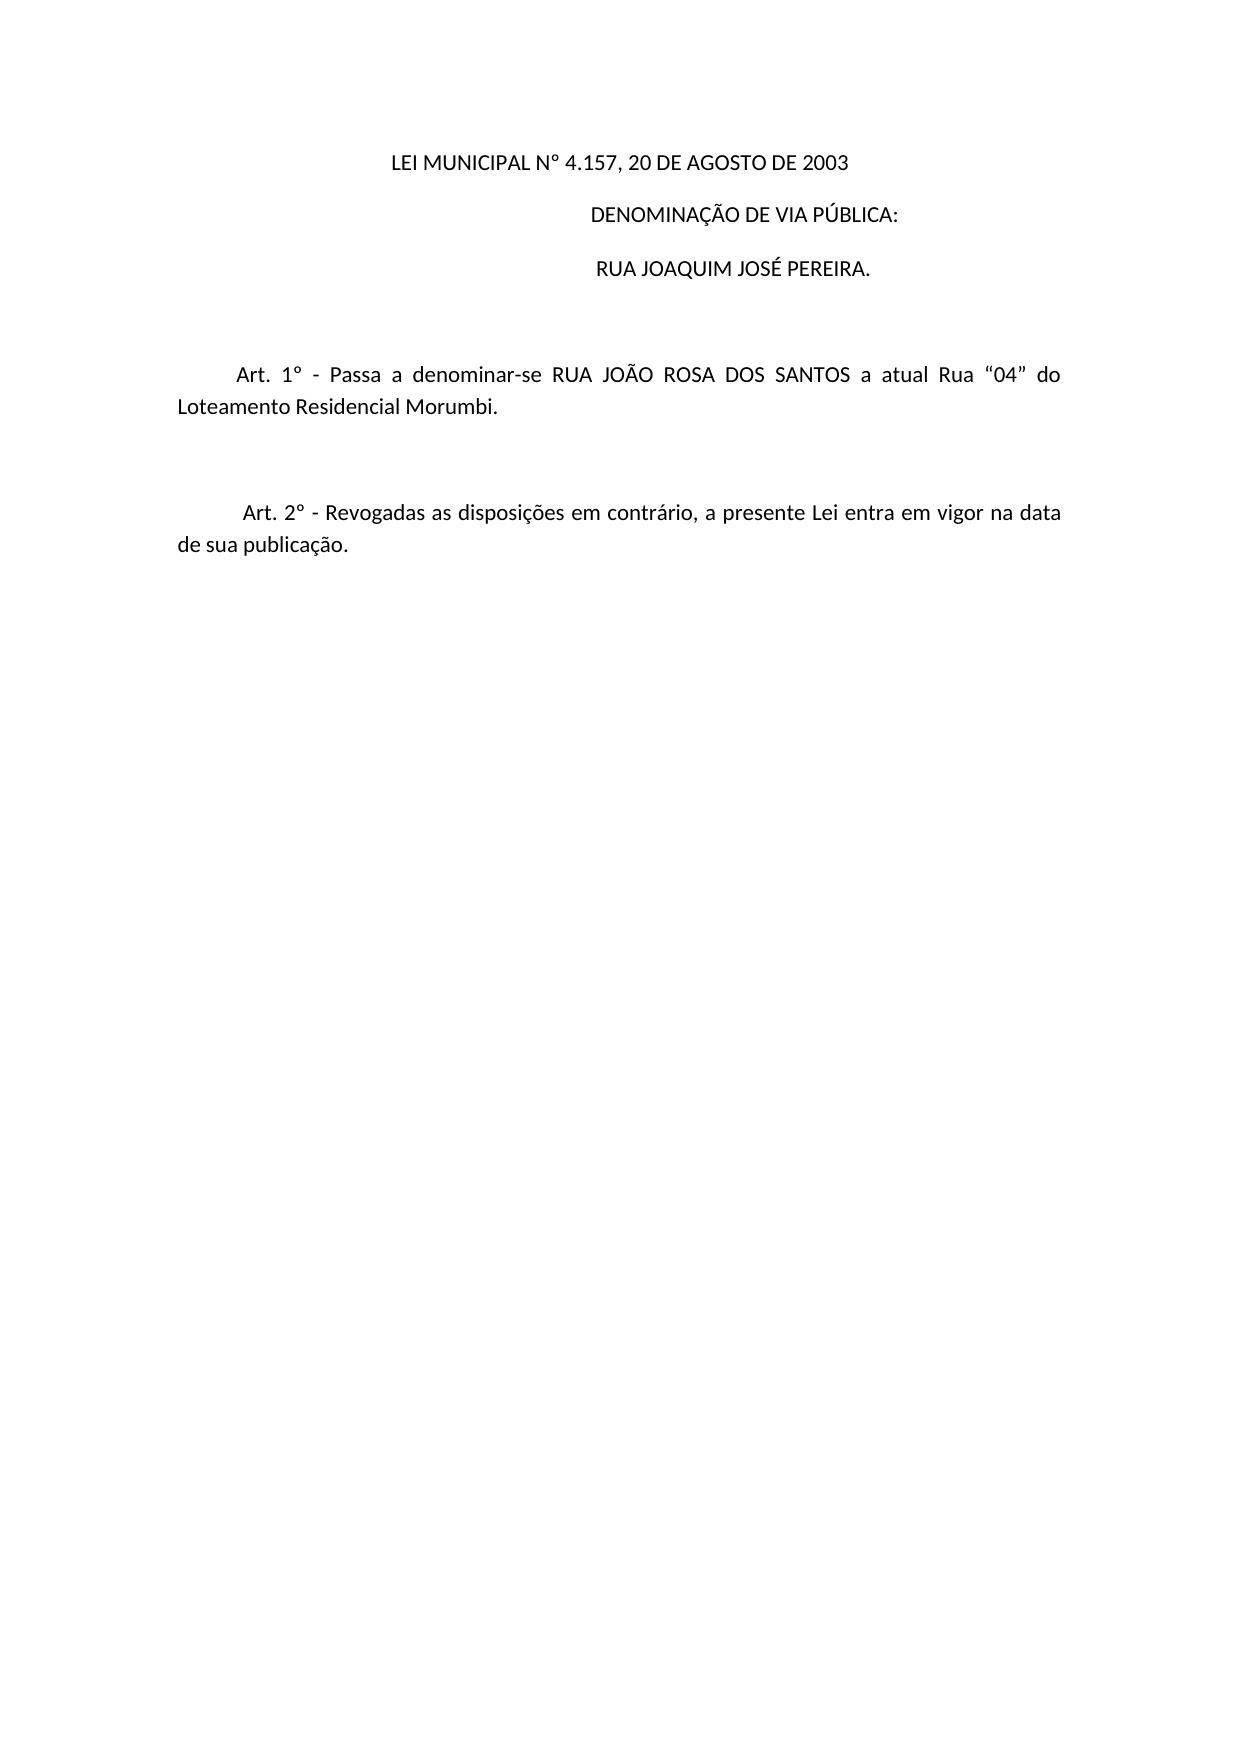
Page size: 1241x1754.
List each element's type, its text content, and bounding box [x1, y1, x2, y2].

text RUA JOAQUIM JOSÉ PEREIRA. [591, 254, 1063, 282]
text Art. 2º - Revogadas as disposições em contrário, a presente Lei entra em vigor na data de sua publicação. [177, 498, 1063, 558]
text DENOMINAÇÃO DE VIA PÚBLICA: [591, 201, 1063, 229]
text LEI MUNICIPAL Nº 4.157, 20 DE AGOSTO DE 2003 [177, 148, 1063, 176]
text Art. 1º - Passa a denominar-se RUA JOÃO ROSA DOS SANTOS a atual Rua “04” do Loteamento Residencial Morumbi. [177, 360, 1063, 420]
